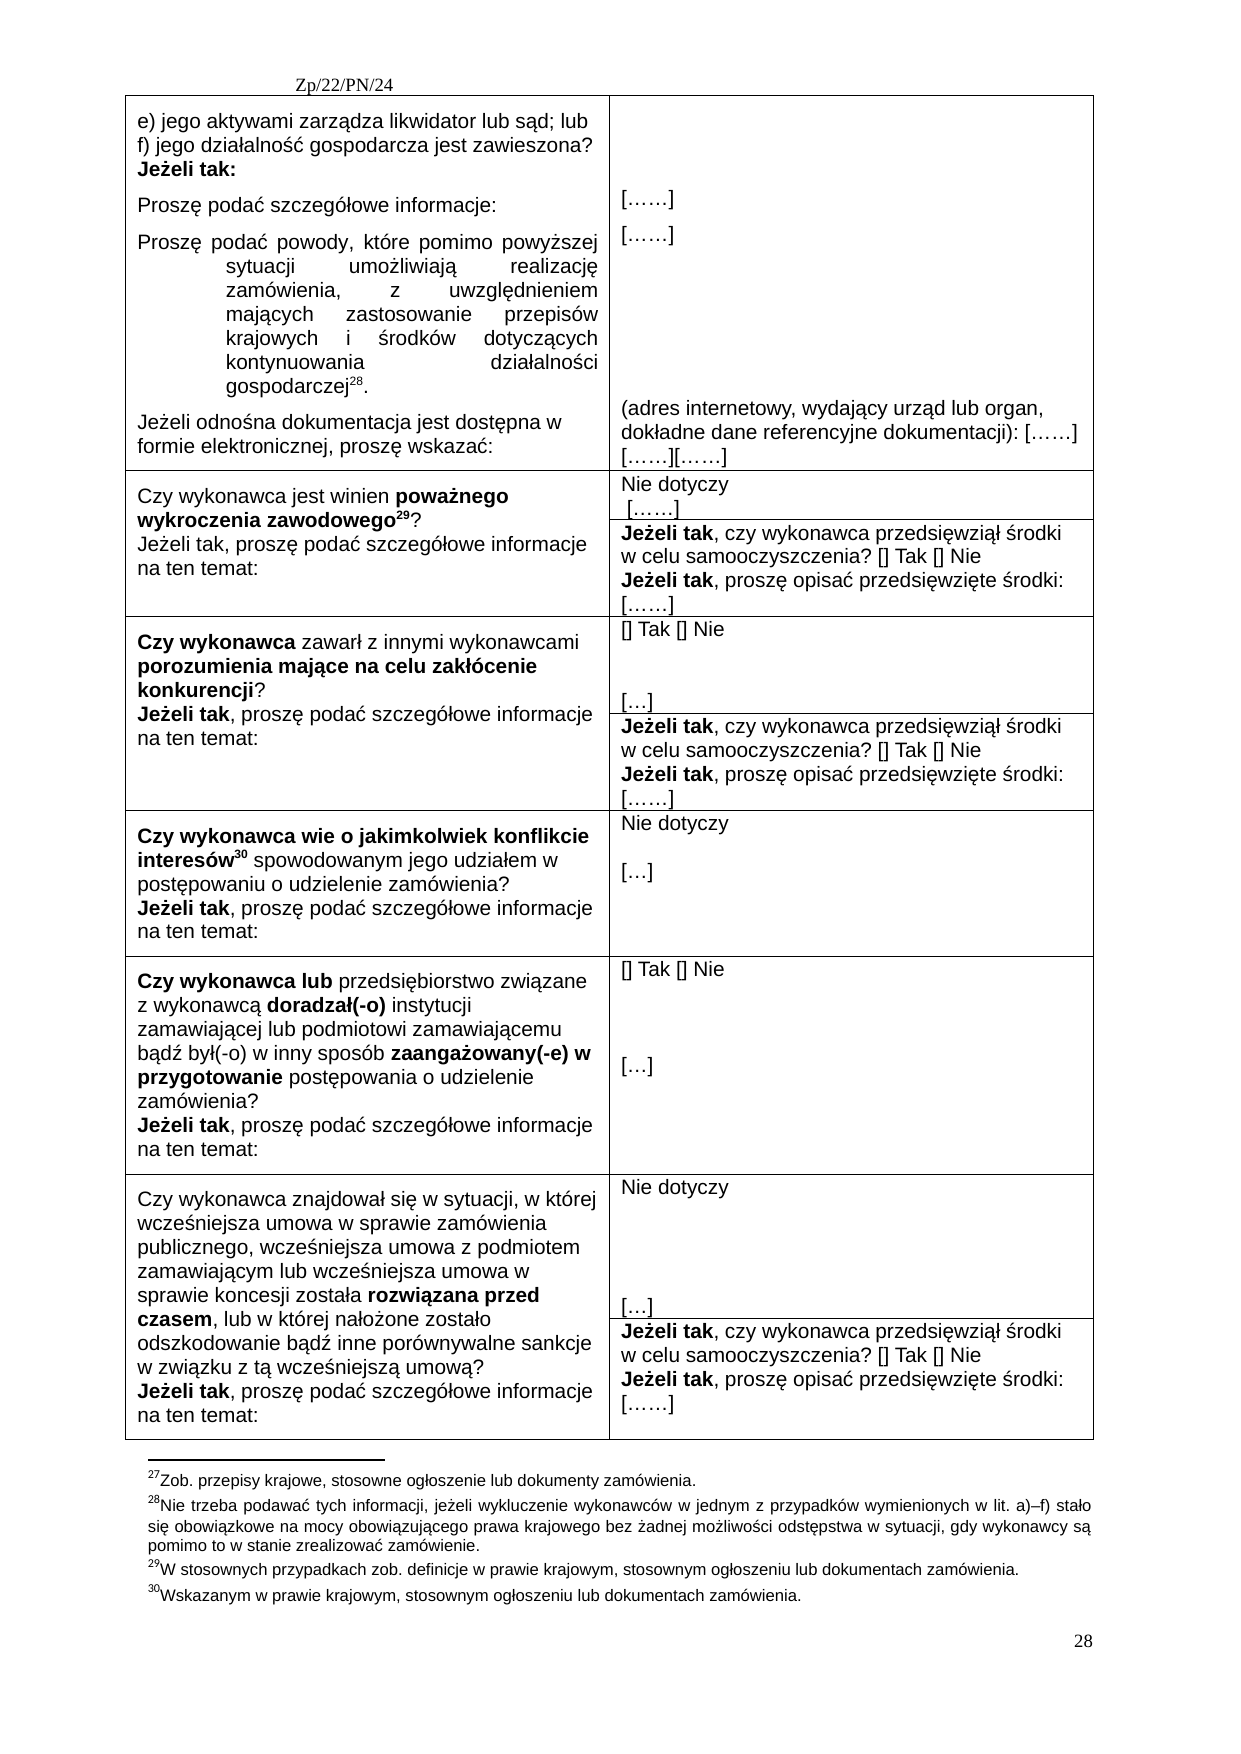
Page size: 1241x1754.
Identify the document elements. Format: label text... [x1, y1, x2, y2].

table_cell Jeżeli tak, czy wykonawca przedsięwziął środki w celu samooczyszczenia? [] Tak [] Nie Jeżeli tak, proszę opisać przedsięwzięte środki: [……] [610, 1319, 1093, 1439]
table_cell Jeżeli tak, czy wykonawca przedsięwziął środki w celu samooczyszczenia? [] Tak [] Nie Jeżeli tak, proszę opisać przedsięwzięte środki: [……] [610, 520, 1093, 616]
table_cell Nie dotyczy […] [610, 1175, 1093, 1318]
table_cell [126, 96, 609, 470]
table_cell Nie dotyczy [……] [610, 471, 1093, 519]
table_cell [] Tak [] Nie […] [610, 957, 1093, 1173]
table_cell Czy wykonawca jest winien poważnego wykroczenia zawodowego? Jeżeli tak, proszę podać szczegółowe informacje na ten temat: [126, 471, 609, 616]
table_cell Czy wykonawca wie o jakimkolwiek konflikcie interesów spowodowanym jego udziałem w postępowaniu o udzielenie zamówienia? Jeżeli tak, proszę podać szczegółowe informacje na ten temat: [126, 811, 609, 956]
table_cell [610, 96, 1093, 470]
table_cell Nie dotyczy […] [610, 811, 1093, 956]
table_cell Czy wykonawca znajdował się w sytuacji, w której wcześniejsza umowa w sprawie zamówienia publicznego, wcześniejsza umowa z podmiotem zamawiającym lub wcześniejsza umowa w sprawie koncesji została rozwiązana przed czasem, lub w której nałożone zostało odszkodowanie bądź inne porównywalne sankcje w związku z tą wcześniejszą umową? Jeżeli tak, proszę podać szczegółowe informacje na ten temat: [126, 1175, 609, 1439]
table_cell Czy wykonawca zawarł z innymi wykonawcami porozumienia mające na celu zakłócenie konkurencji? Jeżeli tak, proszę podać szczegółowe informacje na ten temat: [126, 617, 609, 810]
table_cell [] Tak [] Nie […] [610, 617, 1093, 713]
table_cell Jeżeli tak, czy wykonawca przedsięwziął środki w celu samooczyszczenia? [] Tak [] Nie Jeżeli tak, proszę opisać przedsięwzięte środki: [……] [610, 714, 1093, 810]
table_cell Czy wykonawca lub przedsiębiorstwo związane z wykonawcą doradzał(-o) instytucji zamawiającej lub podmiotowi zamawiającemu bądź był(-o) w inny sposób zaangażowany(-e) w przygotowanie postępowania o udzielenie zamówienia? Jeżeli tak, proszę podać szczegółowe informacje na ten temat: [126, 957, 609, 1173]
